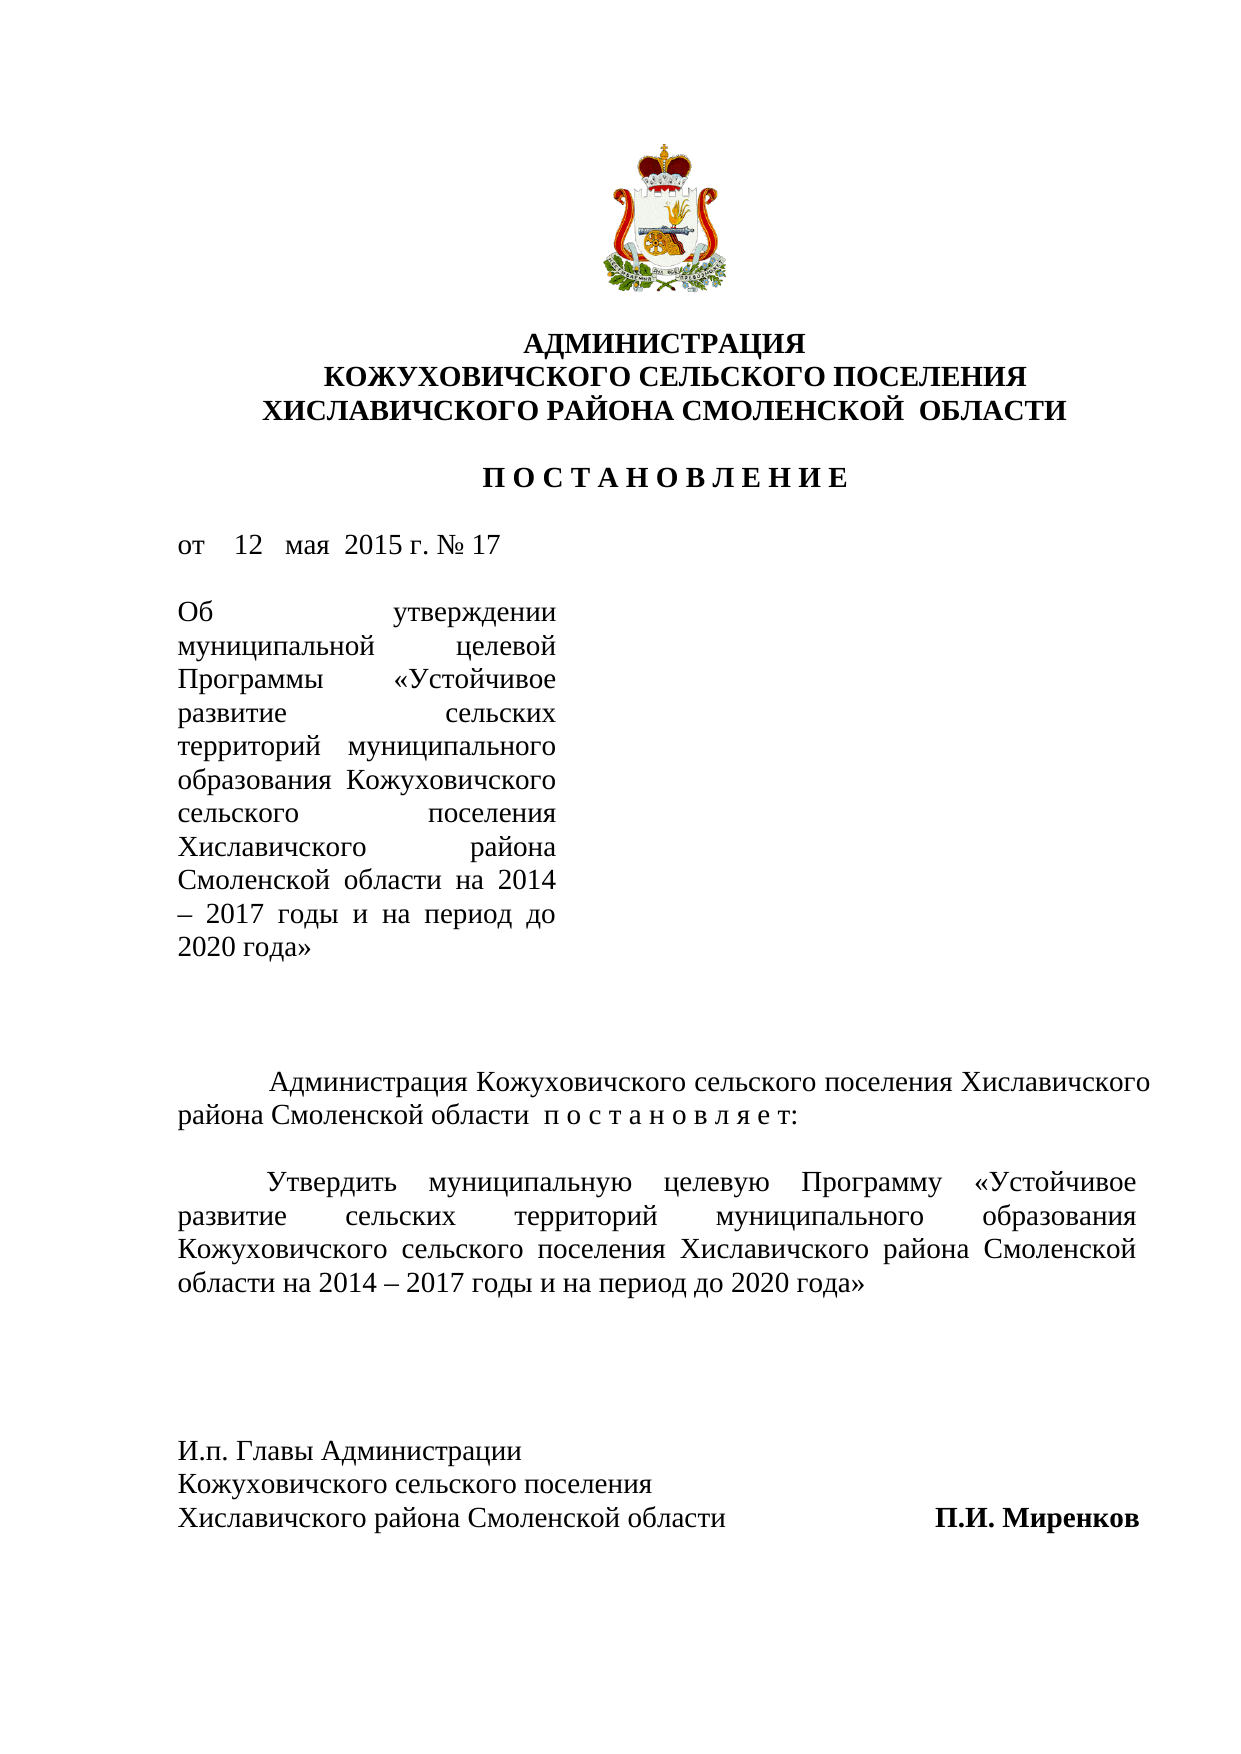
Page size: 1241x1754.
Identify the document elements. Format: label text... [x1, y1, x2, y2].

subtitle АДМИНИСТРАЦИЯ [177, 326, 1152, 359]
subtitle П О С Т А Н О В Л Е Н И Е [177, 460, 1152, 493]
text И.п. Главы Администрации [177, 1433, 1152, 1466]
text Об утверждении муниципальной целевой Программы «Устойчивое развитие сельских территорий муниципального образования Кожуховичского сельского поселения Хиславичского района Смоленской области на 2014 – 2017 годы и на период до 2020 года» [177, 594, 556, 963]
text ХИСЛАВИЧСКОГО РАЙОНА СМОЛЕНСКОЙ ОБЛАСТИ [177, 393, 1152, 426]
text Кожуховичского сельского поселения [177, 1466, 1152, 1500]
text Утвердить муниципальную целевую Программу «Устойчивое развитие сельских территорий муниципального образования Кожуховичского сельского поселения Хиславичского района Смоленской области на 2014 – 2017 годы и на период до 2020 года» [177, 1164, 1137, 1298]
picture [602, 142, 727, 293]
text Администрация Кожуховичского сельского поселения Хиславичского района Смоленской области п о с т а н о в л я е т: [177, 1064, 1152, 1131]
text Хиславичского района Смоленской области П.И. Миренков [177, 1500, 1152, 1533]
text от 12 мая 2015 г. № 17 [177, 527, 568, 561]
subtitle КОЖУХОВИЧСКОГО СЕЛЬСКОГО ПОСЕЛЕНИЯ [177, 359, 1152, 393]
